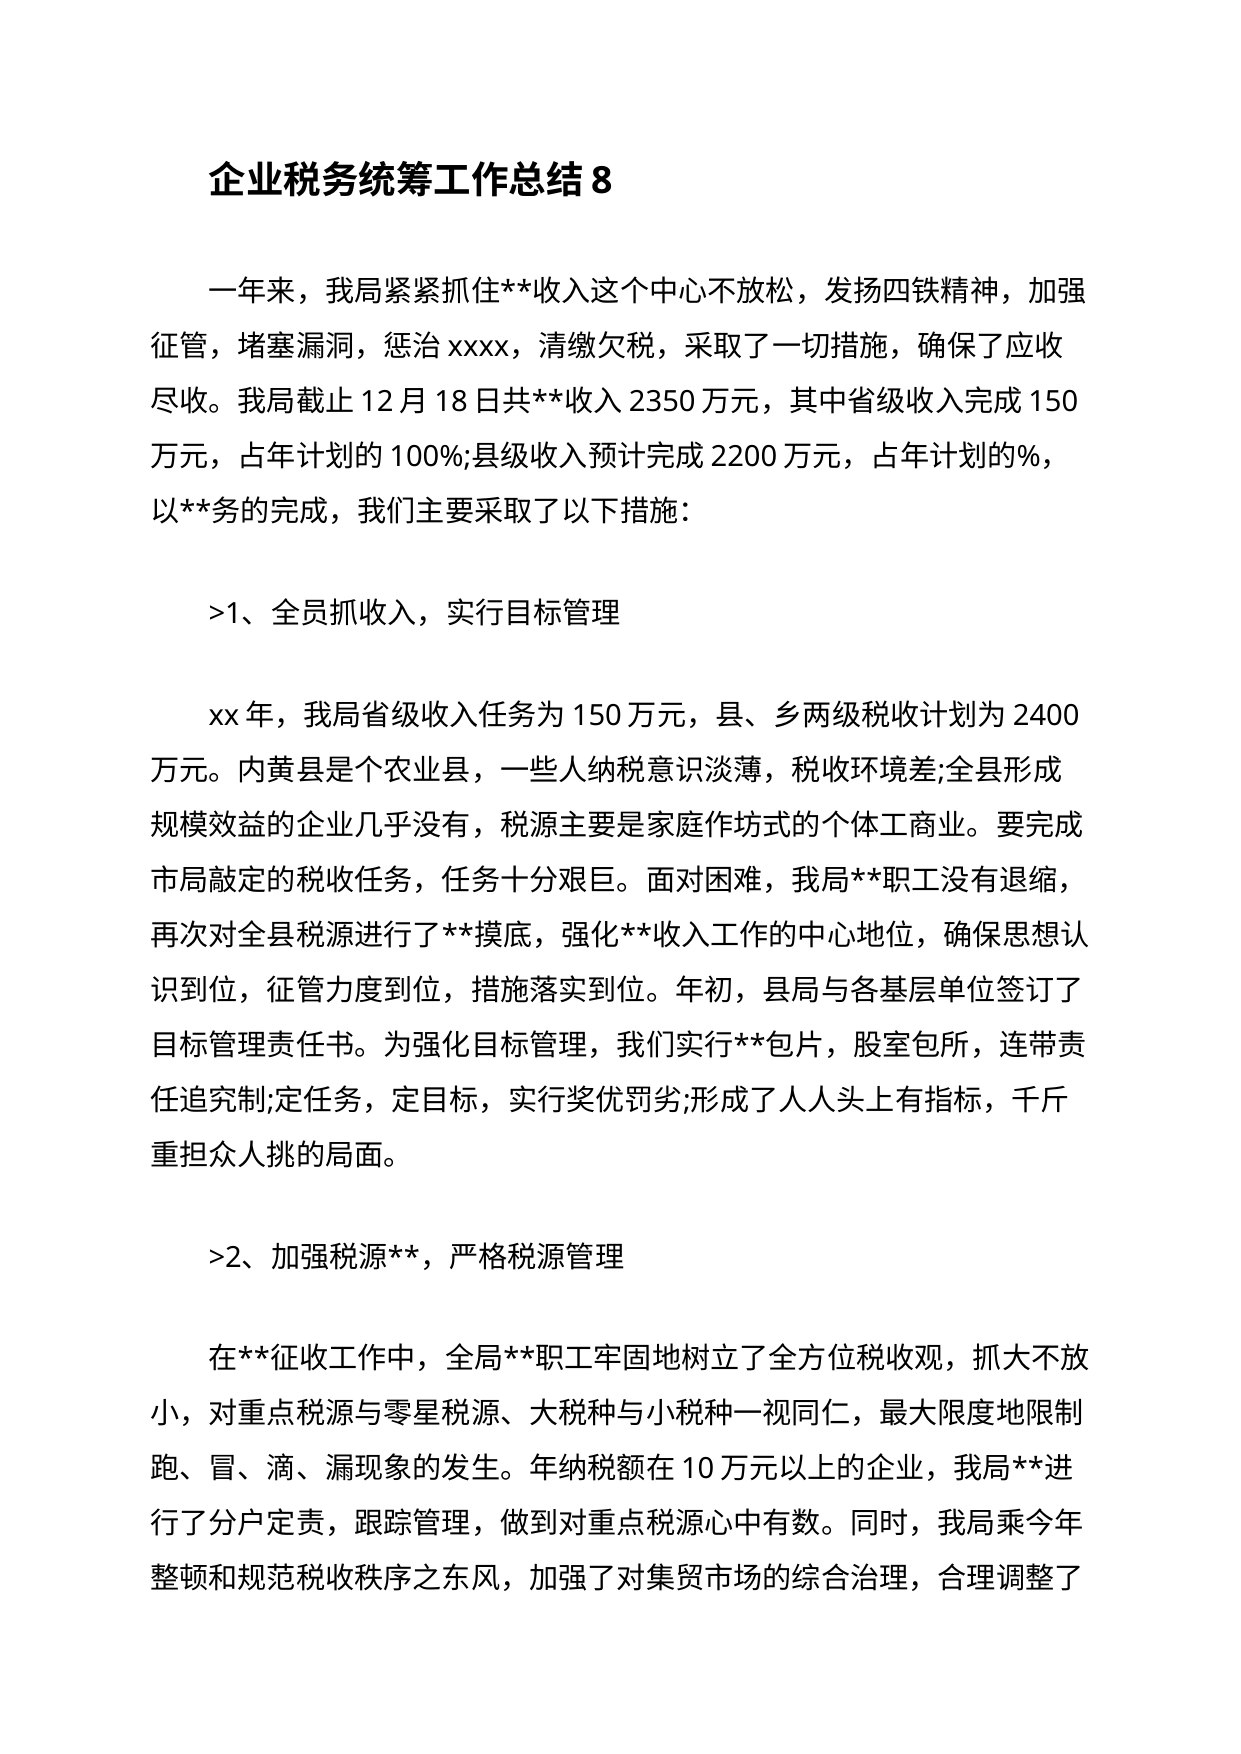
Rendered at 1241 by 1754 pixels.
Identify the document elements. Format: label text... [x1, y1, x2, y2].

text >1、全员抓收入，实行目标管理 [150, 589, 1090, 632]
text 一年来，我局紧紧抓住**收入这个中心不放松，发扬四铁精神，加强征管，堵塞漏洞，惩治xxxx，清缴欠税，采取了一切措施，确保了应收尽收。我局截止12月18日共**收入 2350万元，其中省级收入完成150万元，占年计划的100%;县级收入预计完成2200万元，占年计划的%，以**务的完成，我们主要采取了以下措施： [150, 268, 1090, 530]
text >2、加强税源**，严格税源管理 [150, 1233, 1090, 1276]
text xx年，我局省级收入任务为150万元，县、乡两级税收计划为2400万元。内黄县是个农业县，一些人纳税意识淡薄，税收环境差;全县形成规模效益的企业几乎没有，税源主要是家庭作坊式的个体工商业。要完成市局敲定的税收任务，任务十分艰巨。面对困难，我局**职工没有退缩，再次对全县税源进行了**摸底，强化**收入工作的中心地位，确保思想认识到位，征管力度到位，措施落实到位。年初，县局与各基层单位签订了目标管理责任书。为强化目标管理，我们实行**包片，股室包所，连带责任追究制;定任务，定目标，实行奖优罚劣;形成了人人头上有指标，千斤重担众人挑的局面。 [150, 692, 1090, 1174]
text 企业税务统筹工作总结8 [150, 150, 1090, 204]
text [150, 1335, 1090, 1597]
